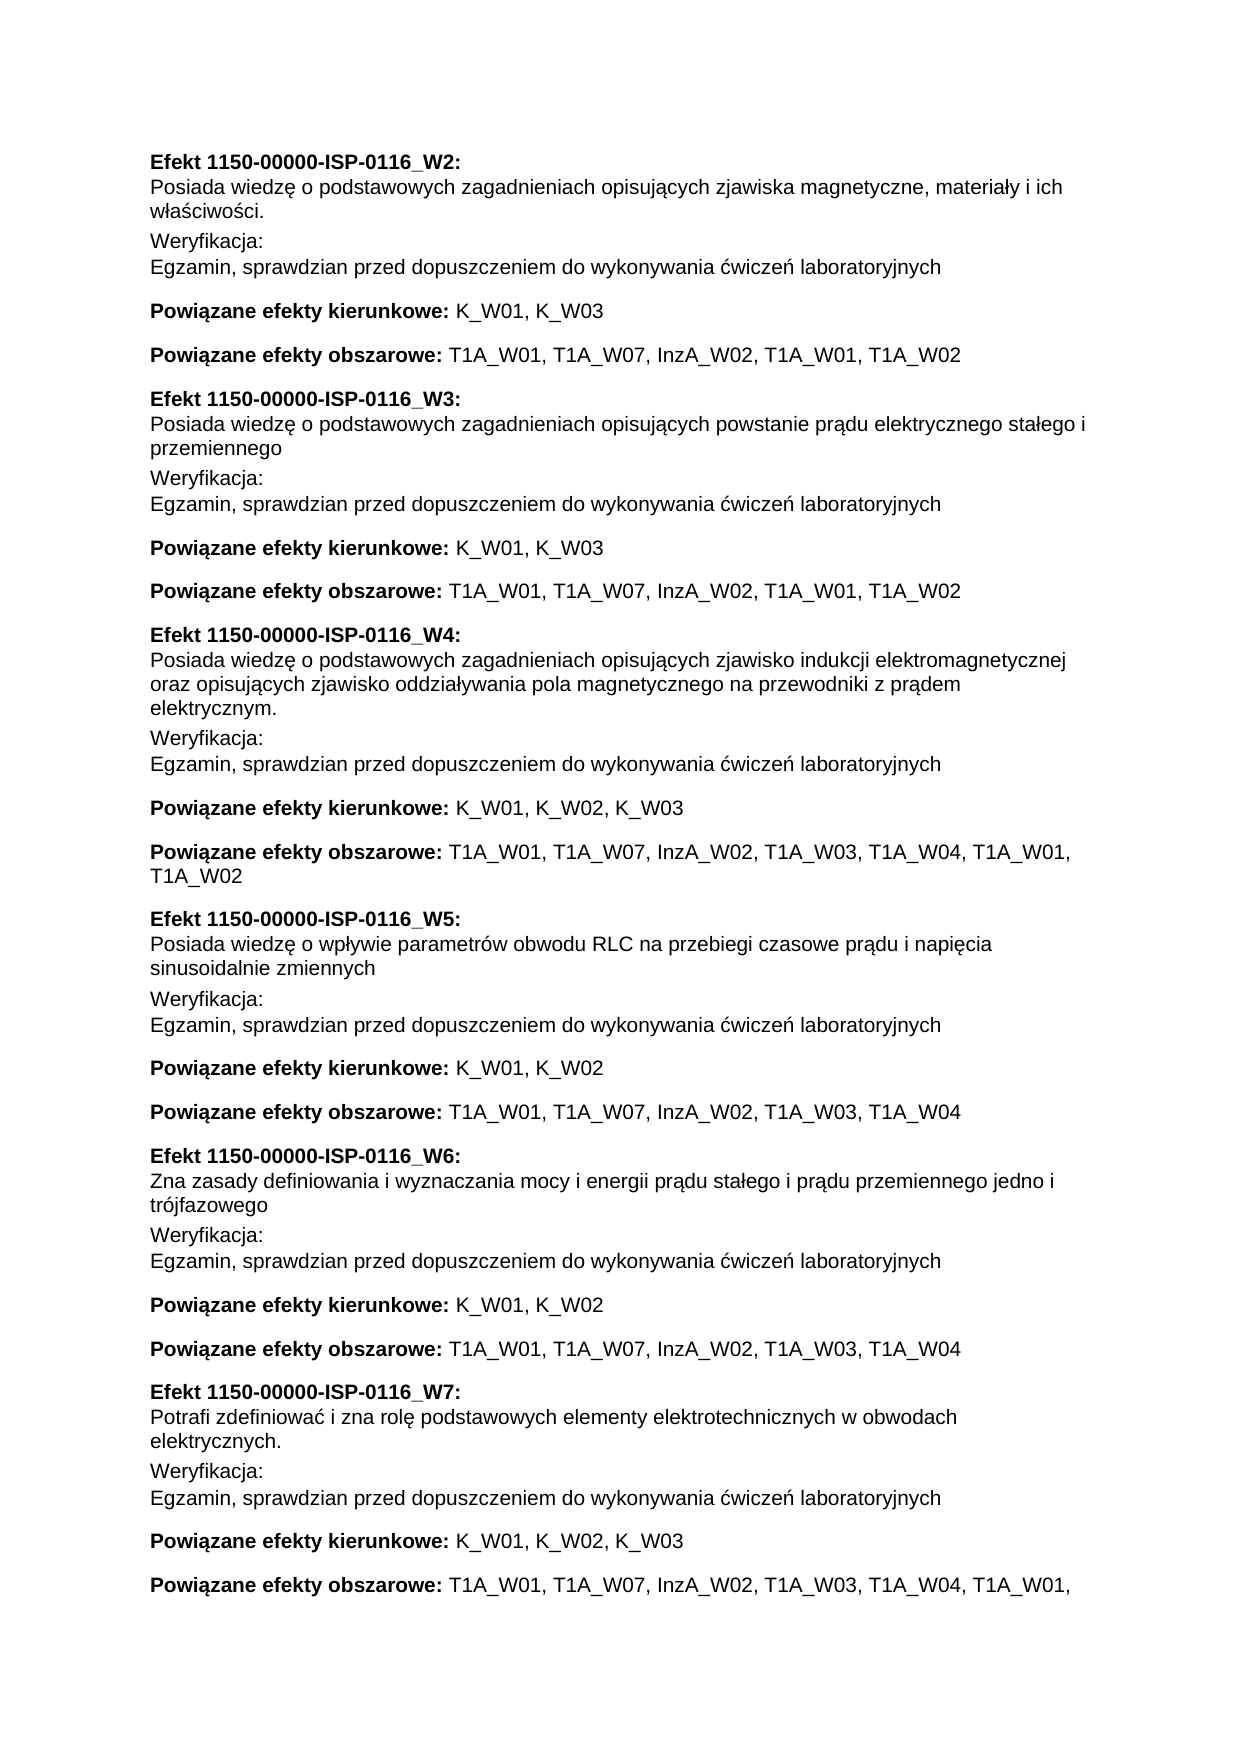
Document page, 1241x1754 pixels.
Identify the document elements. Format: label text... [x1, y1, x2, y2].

text Powiązane efekty kierunkowe: K_W01, K_W02, K_W03 [150, 1529, 1090, 1553]
text Weryfikacja: [150, 229, 1090, 253]
text Egzamin, sprawdzian przed dopuszczeniem do wykonywania ćwiczeń laboratoryjnych [150, 1249, 1090, 1273]
text Powiązane efekty kierunkowe: K_W01, K_W03 [150, 535, 1090, 559]
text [150, 255, 1090, 279]
text Weryfikacja: [150, 726, 1090, 750]
text Weryfikacja: [150, 466, 1090, 489]
text Weryfikacja: [150, 1223, 1090, 1247]
text Powiązane efekty kierunkowe: K_W01, K_W02, K_W03 [150, 796, 1090, 820]
text Powiązane efekty kierunkowe: K_W01, K_W02 [150, 1056, 1090, 1080]
text Posiada wiedzę o podstawowych zagadnieniach opisujących zjawisko indukcji elektromagnetycznej oraz opisujących zjawisko oddziaływania pola magnetycznego na przewodniki z prądem elektrycznym. [150, 648, 1090, 720]
text Posiada wiedzę o podstawowych zagadnieniach opisujących zjawiska magnetyczne, materiały i ich właściwości. [150, 175, 1090, 223]
text Weryfikacja: [150, 1459, 1090, 1483]
text Weryfikacja: [150, 986, 1090, 1010]
text Powiązane efekty obszarowe: T1A_W01, T1A_W07, InzA_W02, T1A_W03, T1A_W04 [150, 1100, 1090, 1124]
text Egzamin, sprawdzian przed dopuszczeniem do wykonywania ćwiczeń laboratoryjnych [150, 492, 1090, 516]
text Posiada wiedzę o podstawowych zagadnieniach opisujących powstanie prądu elektrycznego stałego i przemiennego [150, 411, 1090, 459]
text Powiązane efekty obszarowe: T1A_W01, T1A_W07, InzA_W02, T1A_W01, T1A_W02 [150, 343, 1090, 367]
text Powiązane efekty obszarowe: T1A_W01, T1A_W07, InzA_W02, T1A_W01, T1A_W02 [150, 579, 1090, 603]
text Efekt 1150-00000-ISP-0116_W2: [150, 150, 1090, 174]
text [150, 1573, 1090, 1597]
text Powiązane efekty kierunkowe: K_W01, K_W02 [150, 1293, 1090, 1317]
text Powiązane efekty obszarowe: T1A_W01, T1A_W07, InzA_W02, T1A_W03, T1A_W04 [150, 1336, 1090, 1360]
text Efekt 1150-00000-ISP-0116_W4: [150, 623, 1090, 647]
text Powiązane efekty kierunkowe: K_W01, K_W03 [150, 299, 1090, 323]
text Egzamin, sprawdzian przed dopuszczeniem do wykonywania ćwiczeń laboratoryjnych [150, 752, 1090, 776]
text Egzamin, sprawdzian przed dopuszczeniem do wykonywania ćwiczeń laboratoryjnych [150, 1485, 1090, 1509]
text Powiązane efekty obszarowe: T1A_W01, T1A_W07, InzA_W02, T1A_W03, T1A_W04, T1A_W01, T1A_W02 [150, 839, 1090, 887]
text Potrafi zdefiniować i zna rolę podstawowych elementy elektrotechnicznych w obwodach elektrycznych. [150, 1405, 1090, 1453]
text Egzamin, sprawdzian przed dopuszczeniem do wykonywania ćwiczeń laboratoryjnych [150, 1012, 1090, 1036]
text Efekt 1150-00000-ISP-0116_W3: [150, 386, 1090, 410]
text Efekt 1150-00000-ISP-0116_W6: [150, 1144, 1090, 1168]
text Posiada wiedzę o wpływie parametrów obwodu RLC na przebiegi czasowe prądu i napięcia sinusoidalnie zmiennych [150, 932, 1090, 980]
text Efekt 1150-00000-ISP-0116_W5: [150, 907, 1090, 931]
text Zna zasady definiowania i wyznaczania mocy i energii prądu stałego i prądu przemiennego jedno i trójfazowego [150, 1169, 1090, 1217]
text Efekt 1150-00000-ISP-0116_W7: [150, 1380, 1090, 1404]
